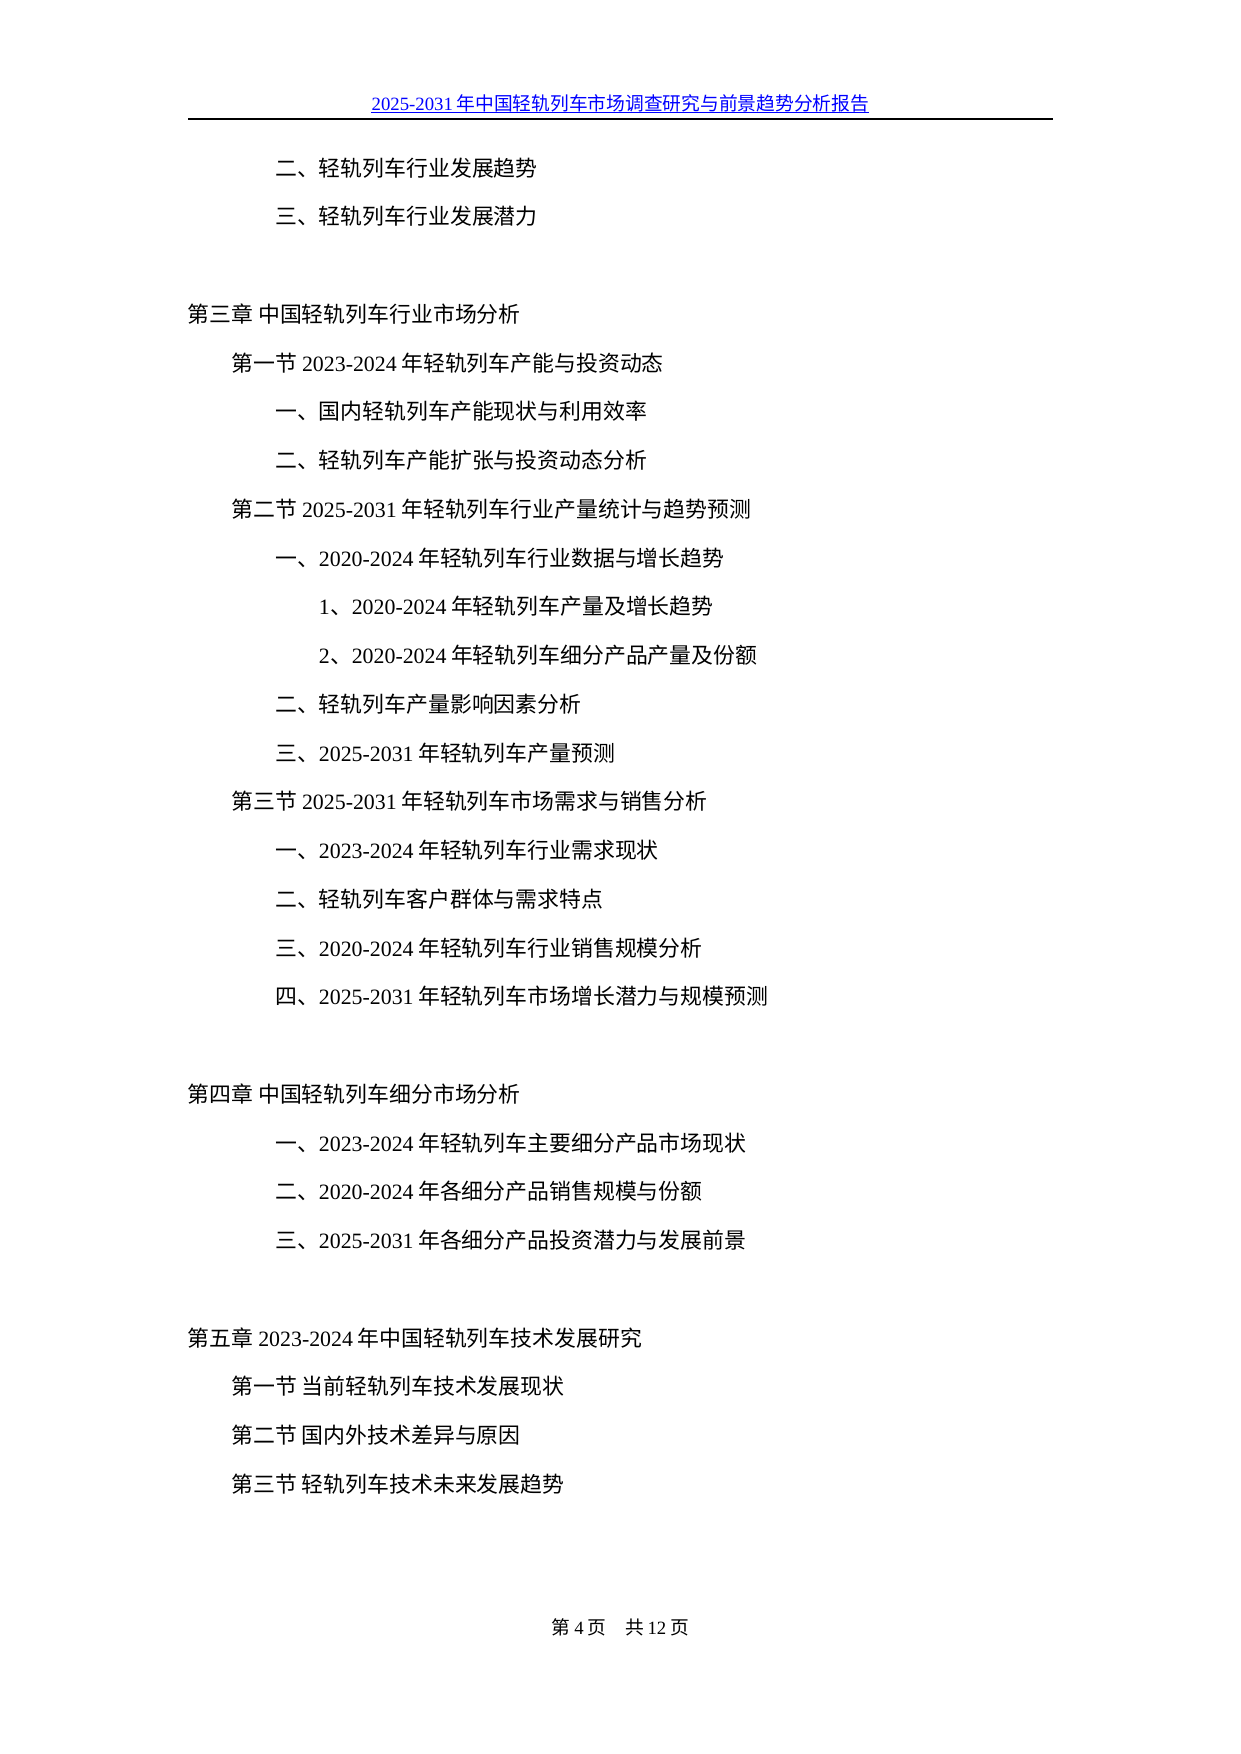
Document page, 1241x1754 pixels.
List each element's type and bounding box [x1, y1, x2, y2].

text [187, 150, 1053, 1499]
